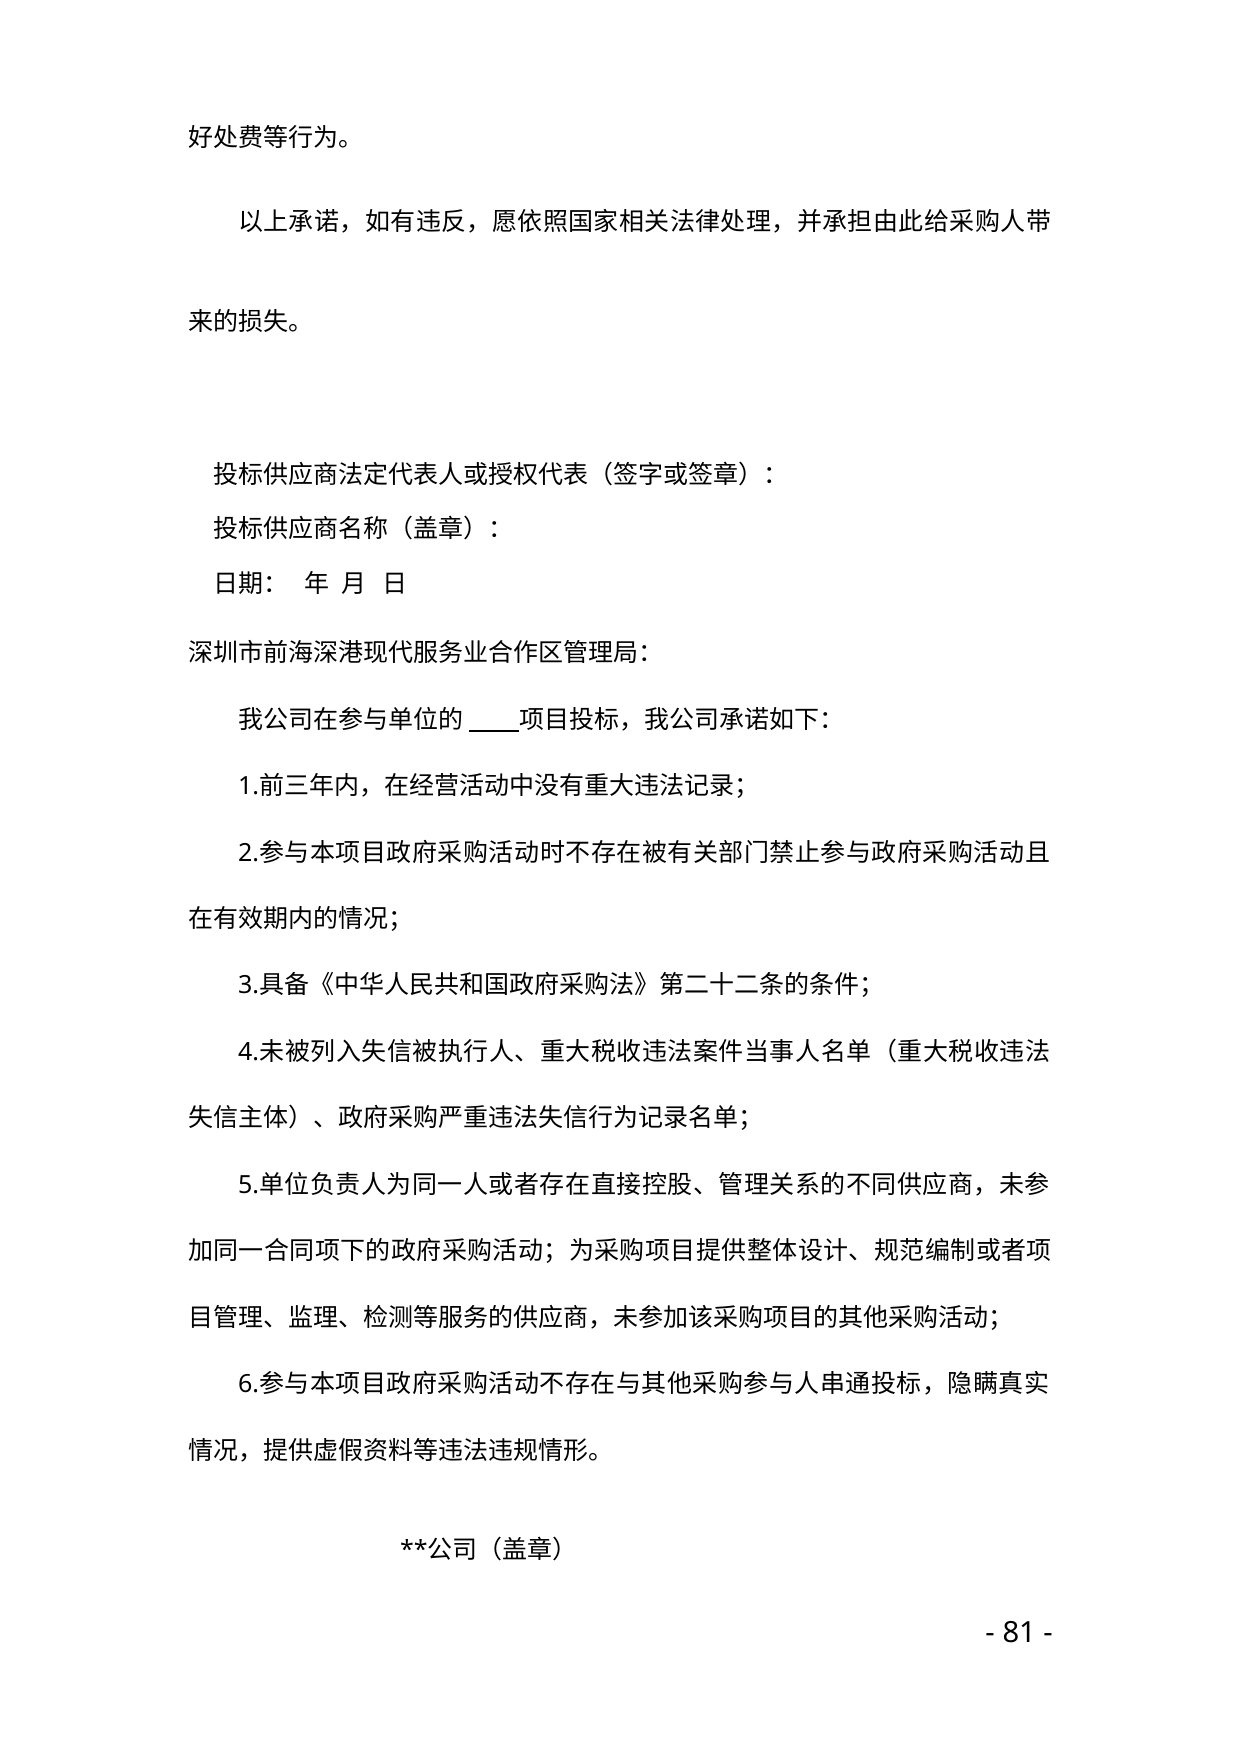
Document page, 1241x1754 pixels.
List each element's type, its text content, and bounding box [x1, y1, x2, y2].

text 我公司在参与单位的 项目投标，我公司承诺如下： [188, 684, 1052, 750]
text 4.未被列入失信被执行人、重大税收违法案件当事人名单（重大税收违法失信主体）、政府采购严重违法失信行为记录名单； [188, 1016, 1052, 1149]
text 投标供应商名称（盖章）： [188, 509, 1041, 545]
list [188, 102, 1052, 168]
text 深圳市前海深港现代服务业合作区管理局： [188, 617, 1052, 684]
text 6.参与本项目政府采购活动不存在与其他采购参与人串通投标，隐瞒真实情况，提供虚假资料等违法违规情形。 [188, 1348, 1052, 1481]
text 以上承诺，如有违反，愿依照国家相关法律处理，并承担由此给采购人带来的损失。 [188, 187, 1052, 353]
text **公司（盖章） [188, 1515, 1052, 1581]
text 日期： 年 月 日 [188, 563, 1041, 599]
text 投标供应商法定代表人或授权代表（签字或签章）： [188, 454, 1041, 491]
text 1.前三年内，在经营活动中没有重大违法记录； [188, 750, 1052, 817]
text 5.单位负责人为同一人或者存在直接控股、管理关系的不同供应商，未参加同一合同项下的政府采购活动；为采购项目提供整体设计、规范编制或者项目管理、监理、检测等服务的供应商，未参加该采购项目的其他采购活动； [188, 1149, 1052, 1348]
text 3.具备《中华人民共和国政府采购法》第二十二条的条件； [188, 950, 1052, 1016]
text 2.参与本项目政府采购活动时不存在被有关部门禁止参与政府采购活动且在有效期内的情况； [188, 817, 1052, 950]
